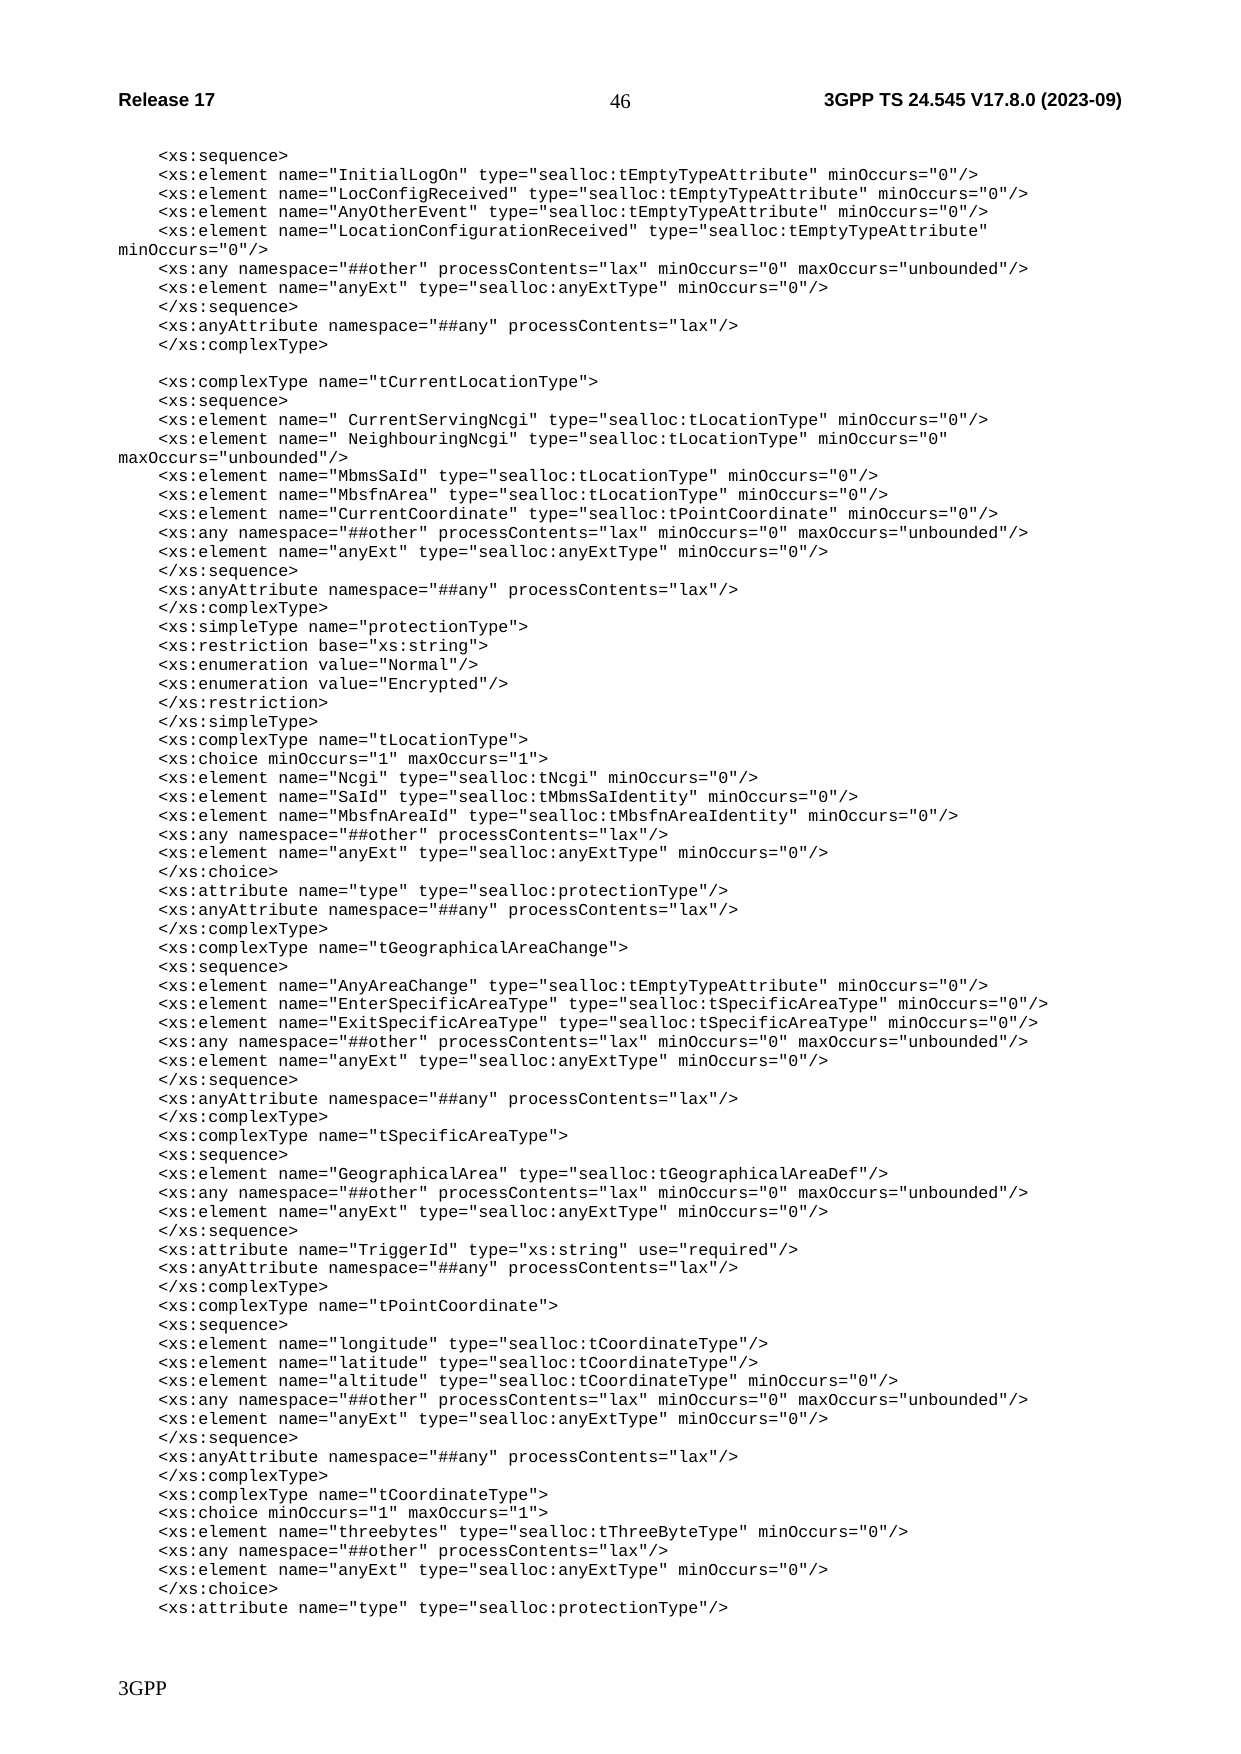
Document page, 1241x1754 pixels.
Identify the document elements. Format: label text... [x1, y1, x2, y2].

text <xs:anyAttribute namespace="##any" processContents="lax"/> [118, 1090, 1122, 1109]
text </xs:complexType> [118, 921, 1122, 939]
text <xs:sequence> [118, 958, 1122, 977]
text </xs:sequence> [118, 562, 1122, 581]
text <xs:element name="AnyAreaChange" type="sealloc:tEmptyTypeAttribute" minOccurs="0"/> [118, 977, 1122, 996]
text <xs:anyAttribute namespace="##any" processContents="lax"/> [118, 1260, 1122, 1279]
text <xs:complexType name="tCoordinateType"> [118, 1486, 1122, 1505]
text <xs:complexType name="tCurrentLocationType"> [118, 374, 1122, 393]
text <xs:any namespace="##other" processContents="lax" minOccurs="0" maxOccurs="unbounded"/> [118, 1392, 1122, 1411]
text </xs:sequence> [118, 1071, 1122, 1090]
text <xs:any namespace="##other" processContents="lax"/> [118, 826, 1122, 845]
text </xs:complexType> [118, 1109, 1122, 1128]
text <xs:anyAttribute namespace="##any" processContents="lax"/> [118, 581, 1122, 600]
text <xs:element name="MbmsSaId" type="sealloc:tLocationType" minOccurs="0"/> [118, 468, 1122, 487]
text <xs:element name="anyExt" type="sealloc:anyExtType" minOccurs="0"/> [118, 1411, 1122, 1429]
text <xs:complexType name="tLocationType"> [118, 732, 1122, 751]
text </xs:sequence> [118, 298, 1122, 317]
text <xs:element name="anyExt" type="sealloc:anyExtType" minOccurs="0"/> [118, 845, 1122, 864]
text <xs:attribute name="type" type="sealloc:protectionType"/> [118, 883, 1122, 902]
text <xs:element name="LocationConfigurationReceived" type="sealloc:tEmptyTypeAttribute" minOccurs="0"/> [118, 223, 1122, 261]
text <xs:attribute name="TriggerId" type="xs:string" use="required"/> [118, 1241, 1122, 1260]
text <xs:element name="anyExt" type="sealloc:anyExtType" minOccurs="0"/> [118, 543, 1122, 562]
text <xs:anyAttribute namespace="##any" processContents="lax"/> [118, 902, 1122, 921]
text <xs:sequence> [118, 393, 1122, 411]
text <xs:any namespace="##other" processContents="lax" minOccurs="0" maxOccurs="unbounded"/> [118, 524, 1122, 543]
text <xs:element name="Ncgi" type="sealloc:tNcgi" minOccurs="0"/> [118, 770, 1122, 788]
text <xs:element name="LocConfigReceived" type="sealloc:tEmptyTypeAttribute" minOccurs="0"/> [118, 185, 1122, 204]
text </xs:choice> [118, 1580, 1122, 1599]
text </xs:restriction> [118, 694, 1122, 713]
text <xs:element name="latitude" type="sealloc:tCoordinateType"/> [118, 1354, 1122, 1373]
text </xs:sequence> [118, 1222, 1122, 1241]
text <xs:any namespace="##other" processContents="lax"/> [118, 1543, 1122, 1562]
text <xs:any namespace="##other" processContents="lax" minOccurs="0" maxOccurs="unbounded"/> [118, 1184, 1122, 1203]
text <xs:simpleType name="protectionType"> [118, 619, 1122, 638]
text <xs:complexType name="tSpecificAreaType"> [118, 1128, 1122, 1147]
text <xs:element name="altitude" type="sealloc:tCoordinateType" minOccurs="0"/> [118, 1373, 1122, 1392]
text <xs:sequence> [118, 1147, 1122, 1166]
text <xs:element name="longitude" type="sealloc:tCoordinateType"/> [118, 1335, 1122, 1354]
text <xs:element name="MbsfnArea" type="sealloc:tLocationType" minOccurs="0"/> [118, 487, 1122, 506]
text <xs:restriction base="xs:string"> [118, 638, 1122, 657]
text <xs:sequence> [118, 147, 1122, 166]
text <xs:element name="anyExt" type="sealloc:anyExtType" minOccurs="0"/> [118, 279, 1122, 298]
text <xs:enumeration value="Encrypted"/> [118, 675, 1122, 694]
text <xs:enumeration value="Normal"/> [118, 657, 1122, 675]
text <xs:complexType name="tGeographicalAreaChange"> [118, 939, 1122, 958]
text <xs:element name=" NeighbouringNcgi" type="sealloc:tLocationType" minOccurs="0" maxOccurs="unbounded"/> [118, 430, 1122, 468]
text </xs:simpleType> [118, 713, 1122, 732]
text <xs:element name="anyExt" type="sealloc:anyExtType" minOccurs="0"/> [118, 1203, 1122, 1222]
text </xs:choice> [118, 864, 1122, 883]
text <xs:element name="CurrentCoordinate" type="sealloc:tPointCoordinate" minOccurs="0"/> [118, 506, 1122, 524]
text <xs:choice minOccurs="1" maxOccurs="1"> [118, 751, 1122, 770]
text <xs:element name="EnterSpecificAreaType" type="sealloc:tSpecificAreaType" minOccurs="0"/> [118, 996, 1122, 1015]
text <xs:choice minOccurs="1" maxOccurs="1"> [118, 1505, 1122, 1524]
text <xs:anyAttribute namespace="##any" processContents="lax"/> [118, 317, 1122, 336]
text <xs:element name="GeographicalArea" type="sealloc:tGeographicalAreaDef"/> [118, 1166, 1122, 1184]
text <xs:element name=" CurrentServingNcgi" type="sealloc:tLocationType" minOccurs="0"/> [118, 411, 1122, 430]
text <xs:element name="MbsfnAreaId" type="sealloc:tMbsfnAreaIdentity" minOccurs="0"/> [118, 807, 1122, 826]
text </xs:complexType> [118, 1279, 1122, 1298]
text </xs:sequence> [118, 1429, 1122, 1448]
text <xs:complexType name="tPointCoordinate"> [118, 1298, 1122, 1316]
text <xs:element name="ExitSpecificAreaType" type="sealloc:tSpecificAreaType" minOccurs="0"/> [118, 1015, 1122, 1034]
text <xs:sequence> [118, 1316, 1122, 1335]
text <xs:element name="threebytes" type="sealloc:tThreeByteType" minOccurs="0"/> [118, 1524, 1122, 1543]
text <xs:element name="anyExt" type="sealloc:anyExtType" minOccurs="0"/> [118, 1052, 1122, 1071]
text </xs:complexType> [118, 600, 1122, 619]
text <xs:any namespace="##other" processContents="lax" minOccurs="0" maxOccurs="unbounded"/> [118, 1034, 1122, 1052]
text <xs:anyAttribute namespace="##any" processContents="lax"/> [118, 1448, 1122, 1467]
text <xs:attribute name="type" type="sealloc:protectionType"/> [118, 1599, 1122, 1618]
text <xs:element name="anyExt" type="sealloc:anyExtType" minOccurs="0"/> [118, 1562, 1122, 1580]
text <xs:element name="SaId" type="sealloc:tMbmsSaIdentity" minOccurs="0"/> [118, 788, 1122, 807]
text <xs:element name="InitialLogOn" type="sealloc:tEmptyTypeAttribute" minOccurs="0"/> [118, 166, 1122, 185]
text <xs:any namespace="##other" processContents="lax" minOccurs="0" maxOccurs="unbounded"/> [118, 261, 1122, 279]
text </xs:complexType> [118, 1467, 1122, 1486]
text </xs:complexType> [118, 336, 1122, 355]
text <xs:element name="AnyOtherEvent" type="sealloc:tEmptyTypeAttribute" minOccurs="0"/> [118, 204, 1122, 223]
